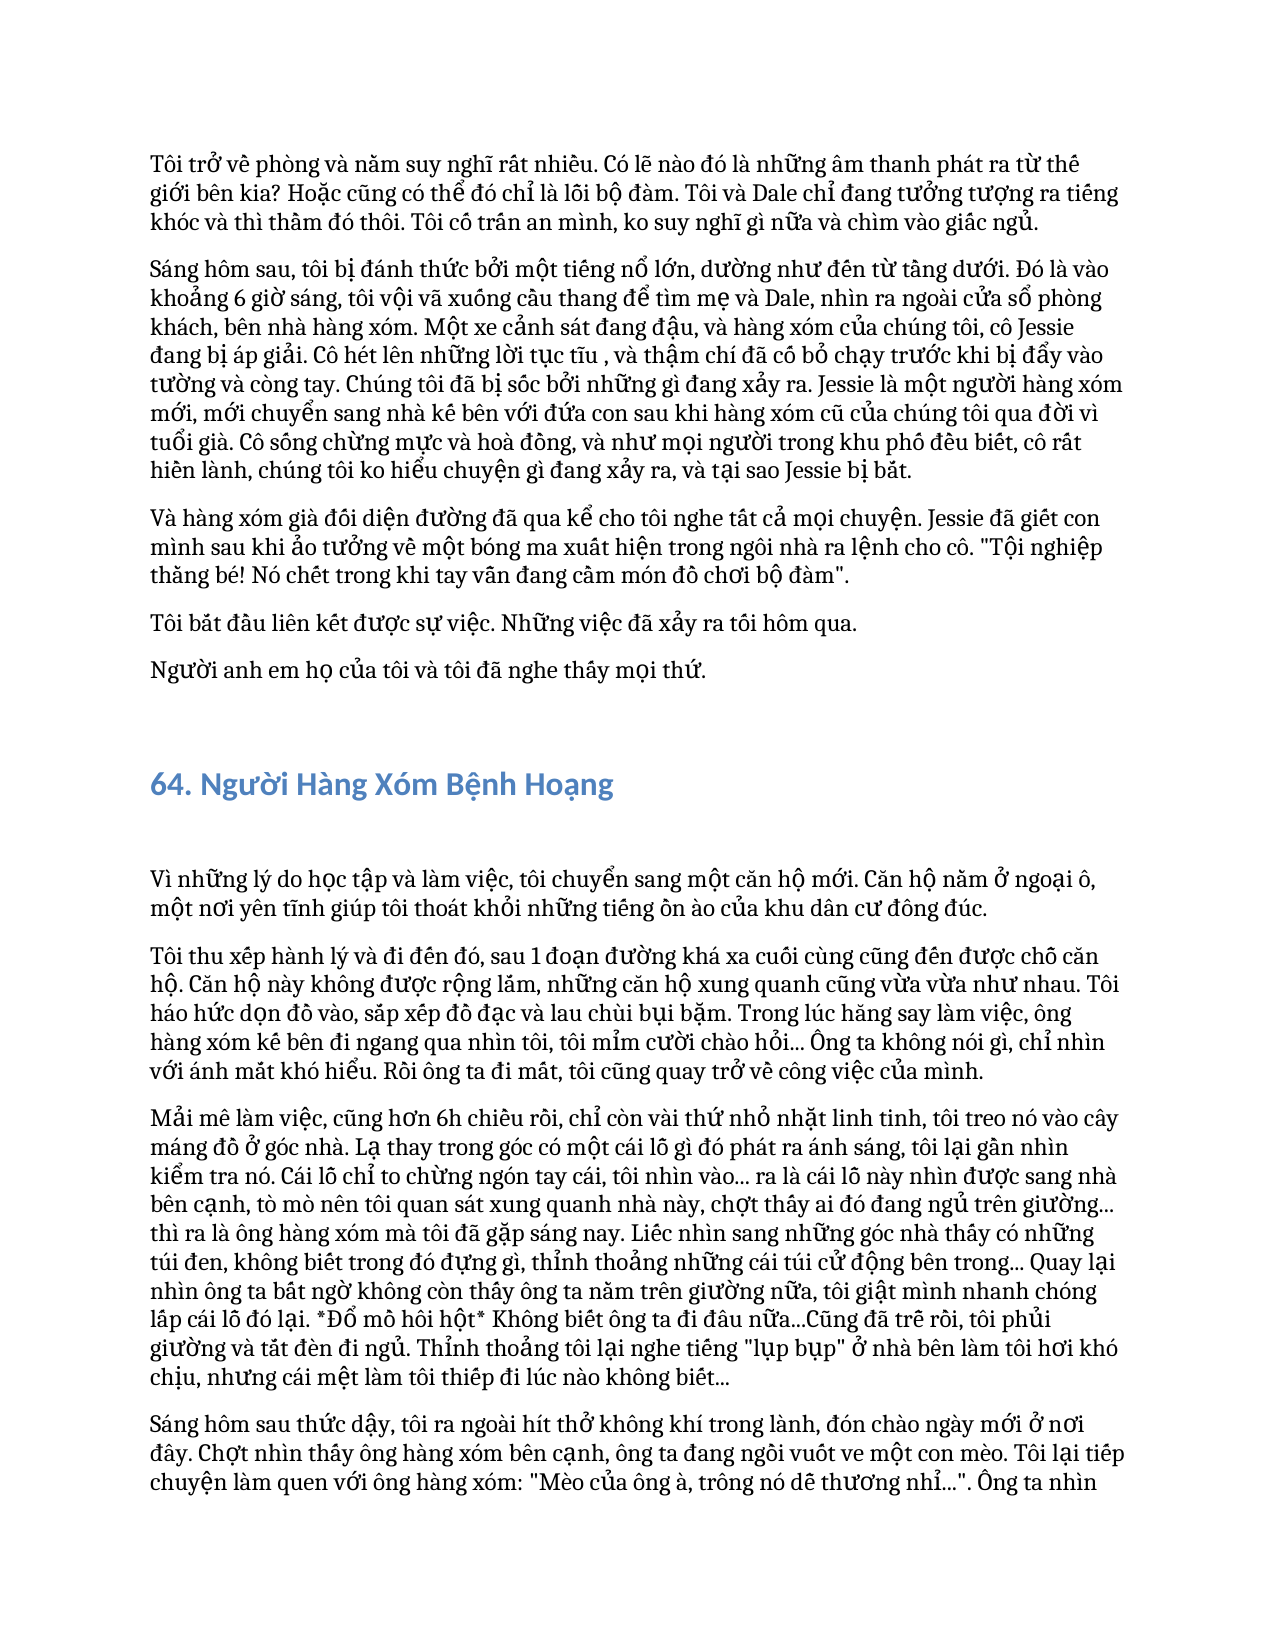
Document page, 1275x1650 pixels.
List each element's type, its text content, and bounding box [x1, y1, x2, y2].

subtitle 64. Người Hàng Xóm Bệnh Hoạng [150, 763, 1125, 804]
text Sáng hôm sau, tôi bị đánh thức bởi một tiếng nổ lớn, dường như đến từ tầng dưới. Đó là vào khoảng 6 giờ sáng, tôi vội vã xuống cầu thang để tìm mẹ và Dale, nhìn ra ngoài cửa sổ phòng khách, bên nhà hàng xóm. Một xe cảnh sát đang đậu, và hàng xóm của chúng tôi, cô Jessie đang bị áp giải. Cô hét lên những lời tục tĩu , và thậm chí đã cố bỏ chạy trước khi bị đẩy vào tường và còng tay. Chúng tôi đã bị sốc bởi những gì đang xảy ra. Jessie là một người hàng xóm mới, mới chuyển sang nhà kế bên với đứa con sau khi hàng xóm cũ của chúng tôi qua đời vì tuổi già. Cô sống chừng mực và hoà đồng, và như mọi người trong khu phố đều biết, cô rất hiền lành, chúng tôi ko hiểu chuyện gì đang xảy ra, và tại sao Jessie bị bắt. [150, 255, 1125, 485]
text Tôi bắt đầu liên kết được sự việc. Những việc đã xảy ra tối hôm qua. [150, 609, 1125, 637]
text Và hàng xóm già đối diện đường đã qua kể cho tôi nghe tất cả mọi chuyện. Jessie đã giết con mình sau khi ảo tưởng về một bóng ma xuất hiện trong ngôi nhà ra lệnh cho cô. "Tội nghiệp thằng bé! Nó chết trong khi tay vẫn đang cầm món đồ chơi bộ đàm". [150, 504, 1125, 590]
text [150, 1410, 1125, 1497]
text Tôi thu xếp hành lý và đi đến đó, sau 1 đoạn đường khá xa cuối cùng cũng đến được chỗ căn hộ. Căn hộ này không được rộng lắm, những căn hộ xung quanh cũng vừa vừa như nhau. Tôi háo hức dọn đồ vào, sắp xếp đồ đạc và lau chùi bụi bặm. Trong lúc hăng say làm việc, ông hàng xóm kế bên đi ngang qua nhìn tôi, tôi mỉm cười chào hỏi... Ông ta không nói gì, chỉ nhìn với ánh mắt khó hiểu. Rồi ông ta đi mất, tôi cũng quay trở về công việc của mình. [150, 942, 1125, 1085]
text Vì những lý do học tập và làm việc, tôi chuyển sang một căn hộ mới. Căn hộ nằm ở ngoại ô, một nơi yên tĩnh giúp tôi thoát khỏi những tiếng ồn ào của khu dân cư đông đúc. [150, 808, 1125, 923]
text Mải mê làm việc, cũng hơn 6h chiều rồi, chỉ còn vài thứ nhỏ nhặt linh tinh, tôi treo nó vào cây máng đồ ở góc nhà. Lạ thay trong góc có một cái lỗ gì đó phát ra ánh sáng, tôi lại gần nhìn kiểm tra nó. Cái lỗ chỉ to chừng ngón tay cái, tôi nhìn vào... ra là cái lỗ này nhìn được sang nhà bên cạnh, tò mò nên tôi quan sát xung quanh nhà này, chợt thấy ai đó đang ngủ trên giường... thì ra là ông hàng xóm mà tôi đã gặp sáng nay. Liếc nhìn sang những góc nhà thấy có những túi đen, không biết trong đó đựng gì, thỉnh thoảng những cái túi cử động bên trong... Quay lại nhìn ông ta bất ngờ không còn thấy ông ta nằm trên giường nữa, tôi giật mình nhanh chóng lấp cái lỗ đó lại. *Đổ mồ hôi hột* Không biết ông ta đi đâu nữa...Cũng đã trễ rồi, tôi phủi giường và tắt đèn đi ngủ. Thỉnh thoảng tôi lại nghe tiếng "lụp bụp" ở nhà bên làm tôi hơi khó chịu, nhưng cái mệt làm tôi thiếp đi lúc nào không biết... [150, 1104, 1125, 1392]
text Tôi trở về phòng và nằm suy nghĩ rất nhiều. Có lẽ nào đó là những âm thanh phát ra từ thế giới bên kia? Hoặc cũng có thể đó chỉ là lỗi bộ đàm. Tôi và Dale chỉ đang tưởng tượng ra tiếng khóc và thì thầm đó thôi. Tôi cố trấn an mình, ko suy nghĩ gì nữa và chìm vào giấc ngủ. [150, 150, 1125, 236]
text Người anh em họ của tôi và tôi đã nghe thấy mọi thứ. [150, 656, 1125, 742]
